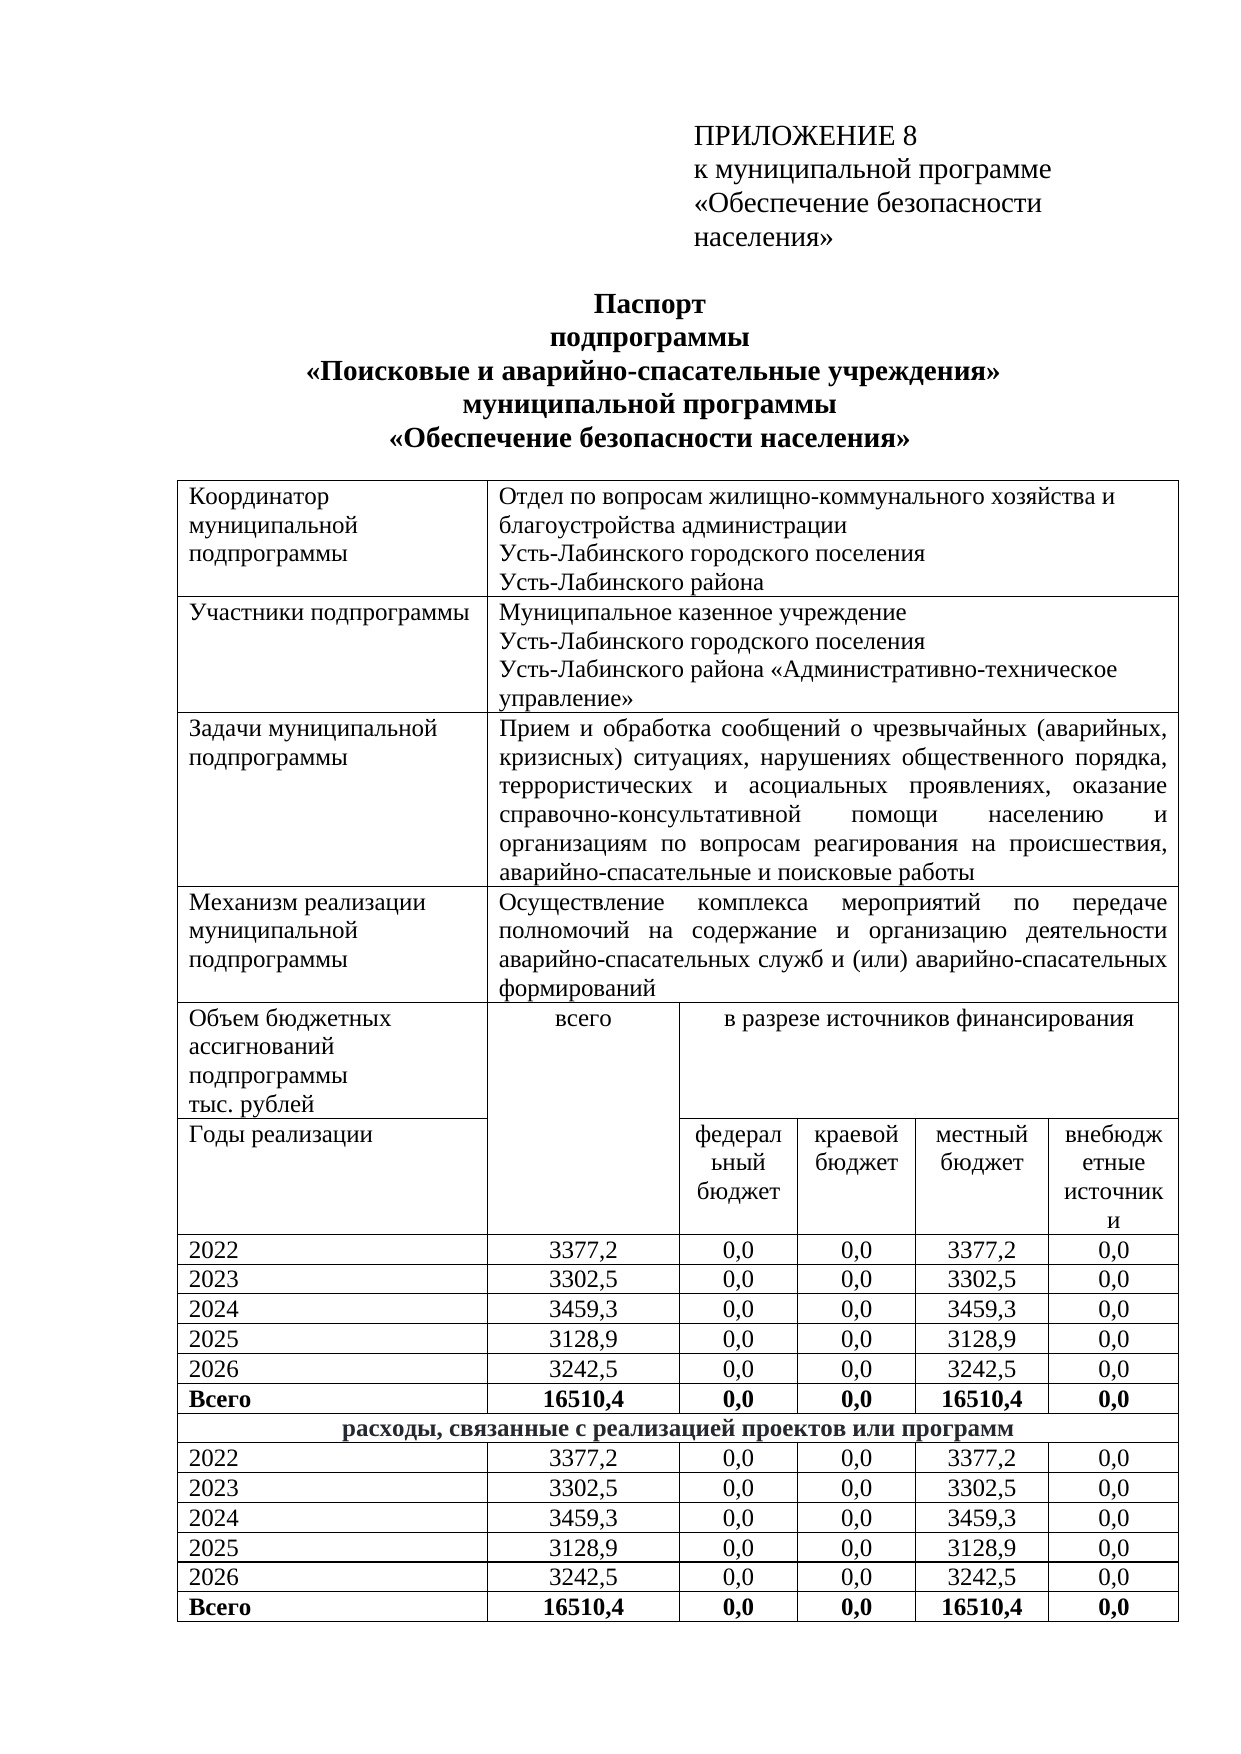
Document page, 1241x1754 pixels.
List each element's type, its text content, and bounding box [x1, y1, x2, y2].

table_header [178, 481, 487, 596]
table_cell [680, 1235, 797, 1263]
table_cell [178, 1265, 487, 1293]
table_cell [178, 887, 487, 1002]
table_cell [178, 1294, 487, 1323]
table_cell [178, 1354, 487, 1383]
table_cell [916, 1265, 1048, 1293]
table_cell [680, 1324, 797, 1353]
text к муниципальной программе [398, 152, 1122, 185]
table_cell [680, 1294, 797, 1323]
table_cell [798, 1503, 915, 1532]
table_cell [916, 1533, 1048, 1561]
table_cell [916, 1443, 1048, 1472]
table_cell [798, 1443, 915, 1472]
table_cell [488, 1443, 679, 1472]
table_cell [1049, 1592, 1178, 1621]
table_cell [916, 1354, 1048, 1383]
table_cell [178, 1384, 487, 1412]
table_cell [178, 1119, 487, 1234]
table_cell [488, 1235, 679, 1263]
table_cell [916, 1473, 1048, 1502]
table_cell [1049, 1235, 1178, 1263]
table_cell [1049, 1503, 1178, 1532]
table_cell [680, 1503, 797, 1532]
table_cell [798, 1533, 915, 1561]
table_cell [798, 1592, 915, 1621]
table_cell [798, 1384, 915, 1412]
text «Обеспечение безопасности населения» [177, 420, 1122, 453]
text Паспорт [177, 286, 1122, 319]
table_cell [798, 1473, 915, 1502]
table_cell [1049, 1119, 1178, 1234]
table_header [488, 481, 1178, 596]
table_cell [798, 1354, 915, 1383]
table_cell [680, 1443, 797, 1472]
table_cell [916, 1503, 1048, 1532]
text «Обеспечение безопасности населения» [693, 185, 1122, 252]
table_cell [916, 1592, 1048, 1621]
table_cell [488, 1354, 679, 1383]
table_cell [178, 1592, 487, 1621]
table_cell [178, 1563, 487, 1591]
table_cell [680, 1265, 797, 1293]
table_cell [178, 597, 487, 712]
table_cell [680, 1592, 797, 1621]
text ПРИЛОЖЕНИЕ 8 [620, 118, 1122, 152]
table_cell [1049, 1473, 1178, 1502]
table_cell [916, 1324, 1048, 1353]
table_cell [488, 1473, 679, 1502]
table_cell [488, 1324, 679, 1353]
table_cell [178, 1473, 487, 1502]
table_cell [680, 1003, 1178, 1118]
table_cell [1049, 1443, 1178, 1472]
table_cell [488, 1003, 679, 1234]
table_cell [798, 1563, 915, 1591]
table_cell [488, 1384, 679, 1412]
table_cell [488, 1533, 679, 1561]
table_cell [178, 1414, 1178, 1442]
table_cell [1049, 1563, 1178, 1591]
text «Поисковые и аварийно-спасательные учреждения» [177, 353, 1122, 386]
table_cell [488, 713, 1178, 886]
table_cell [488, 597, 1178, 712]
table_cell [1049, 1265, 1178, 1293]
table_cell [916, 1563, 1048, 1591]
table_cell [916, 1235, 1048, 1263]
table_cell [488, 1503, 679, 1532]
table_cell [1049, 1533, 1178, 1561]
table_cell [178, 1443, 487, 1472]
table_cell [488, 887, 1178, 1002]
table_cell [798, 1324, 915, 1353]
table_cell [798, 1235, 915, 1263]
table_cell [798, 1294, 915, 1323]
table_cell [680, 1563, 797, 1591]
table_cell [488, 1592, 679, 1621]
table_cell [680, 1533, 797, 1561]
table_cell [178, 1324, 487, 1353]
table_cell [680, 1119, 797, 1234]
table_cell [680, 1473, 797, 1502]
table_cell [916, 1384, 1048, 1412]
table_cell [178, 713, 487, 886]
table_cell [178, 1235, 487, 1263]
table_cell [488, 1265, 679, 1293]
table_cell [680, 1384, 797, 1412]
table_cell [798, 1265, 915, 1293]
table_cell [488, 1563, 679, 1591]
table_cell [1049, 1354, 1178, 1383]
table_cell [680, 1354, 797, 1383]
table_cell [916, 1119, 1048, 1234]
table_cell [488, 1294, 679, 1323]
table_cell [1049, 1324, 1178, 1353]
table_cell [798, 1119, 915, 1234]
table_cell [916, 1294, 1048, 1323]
text подпрограммы [177, 319, 1122, 353]
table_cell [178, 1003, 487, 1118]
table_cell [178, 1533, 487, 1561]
text муниципальной программы [177, 386, 1122, 420]
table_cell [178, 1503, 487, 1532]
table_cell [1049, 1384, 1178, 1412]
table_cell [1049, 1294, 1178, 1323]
